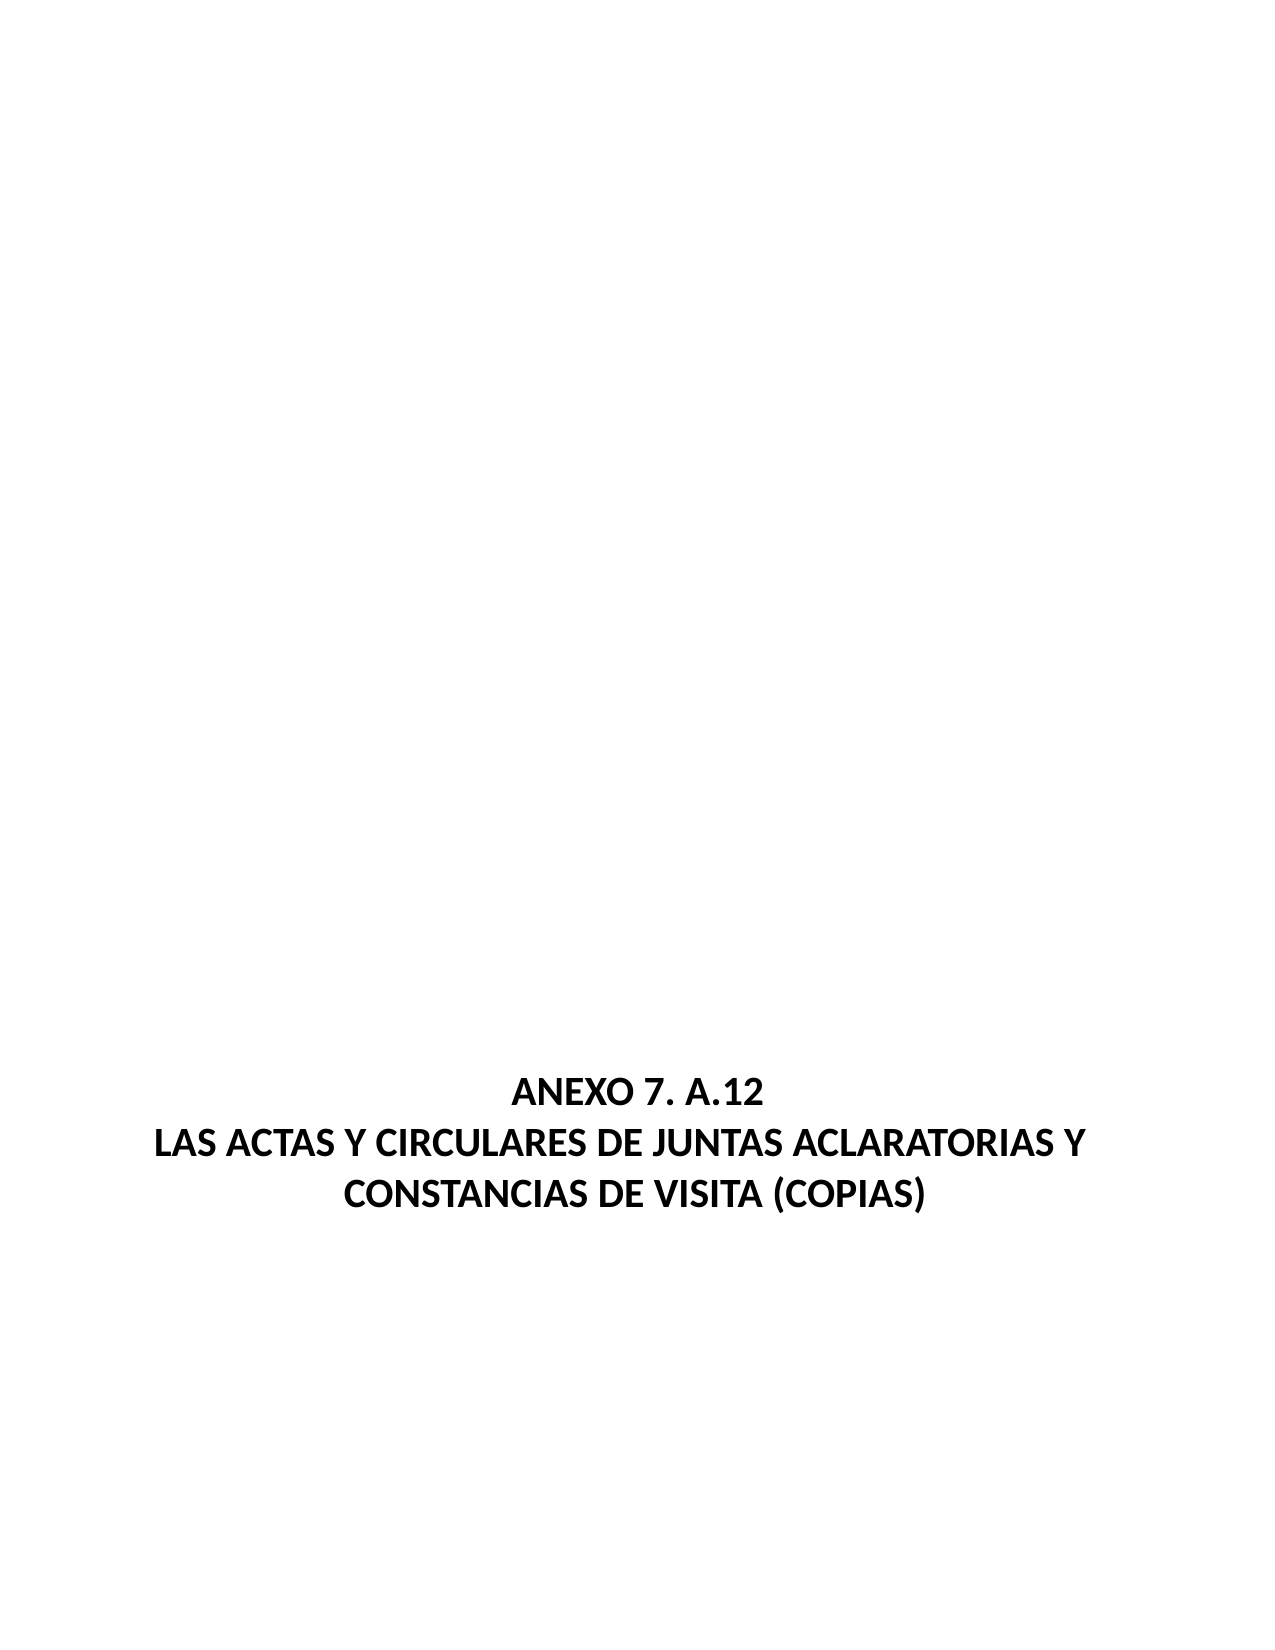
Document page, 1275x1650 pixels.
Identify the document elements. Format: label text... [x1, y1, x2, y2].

subtitle ANEXO 7. A.12 [112, 1065, 1163, 1116]
text LAS ACTAS Y CIRCULARES DE JUNTAS ACLARATORIAS Y CONSTANCIAS DE VISITA (COPIAS) [112, 1116, 1128, 1217]
